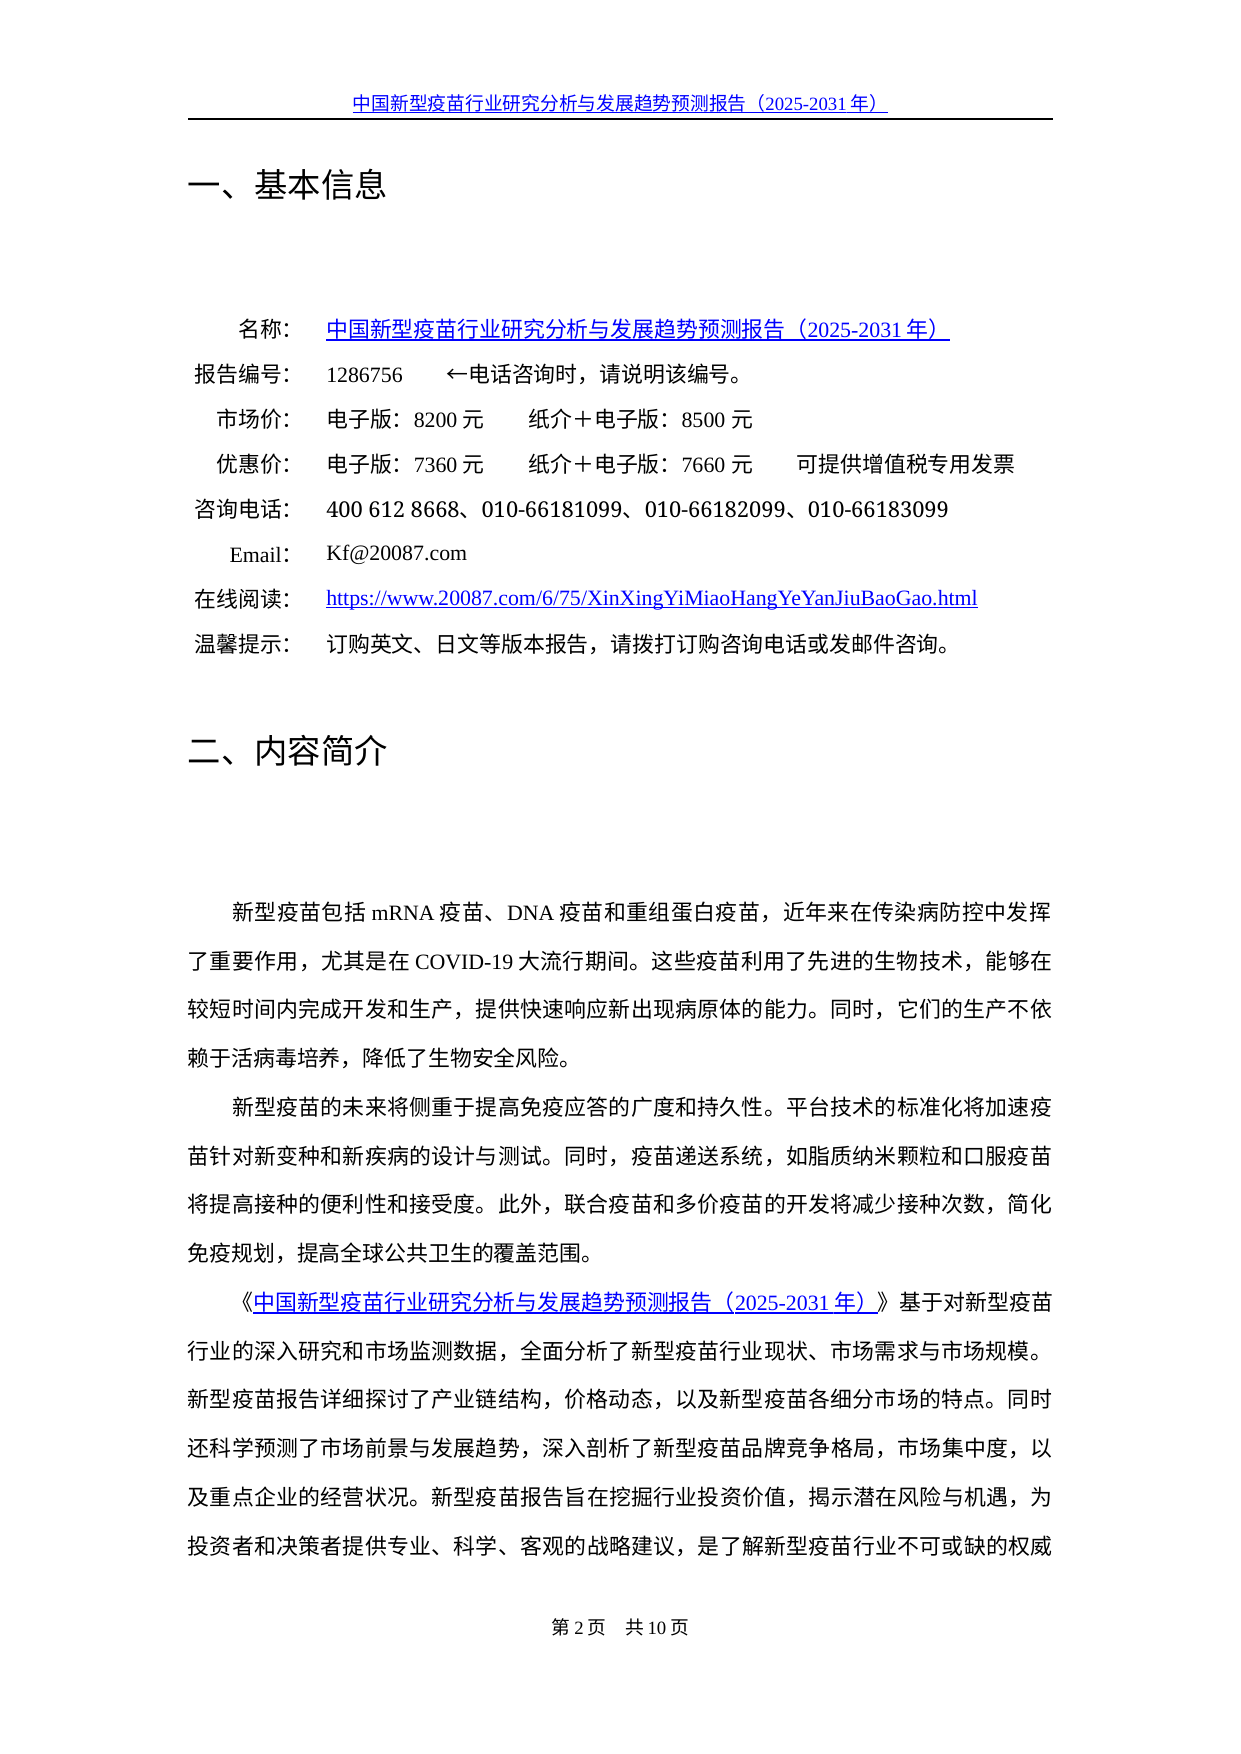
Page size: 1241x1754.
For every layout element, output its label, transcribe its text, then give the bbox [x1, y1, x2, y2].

table_cell 报告编号： [167, 357, 315, 402]
table_cell 订购英文、日文等版本报告，请拨打订购咨询电话或发邮件咨询。 [315, 627, 1073, 672]
title 一、基本信息 [187, 150, 1053, 215]
table_cell 1286756 ←电话咨询时，请说明该编号。 [315, 357, 1073, 402]
table_cell Email： [167, 537, 315, 582]
table_cell 优惠价： [167, 447, 315, 492]
table_header 名称： [167, 312, 315, 357]
table_header 中国新型疫苗行业研究分析与发展趋势预测报告（2025-2031年） [315, 312, 1073, 357]
title 二、内容简介 [187, 717, 1053, 782]
table_cell 400 612 8668、010-66181099、010-66182099、010-66183099 [315, 492, 1073, 537]
table_cell 温馨提示： [167, 627, 315, 672]
table_cell 咨询电话： [167, 492, 315, 537]
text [187, 894, 1053, 1561]
table_cell 市场价： [167, 402, 315, 447]
table_cell 电子版：7360 元 纸介＋电子版：7660 元 可提供增值税专用发票 [315, 447, 1073, 492]
table_cell 在线阅读： [167, 582, 315, 627]
table_cell Kf@20087.com [315, 537, 1073, 582]
table_cell 电子版：8200 元 纸介＋电子版：8500 元 [315, 402, 1073, 447]
table_cell [315, 582, 1073, 627]
